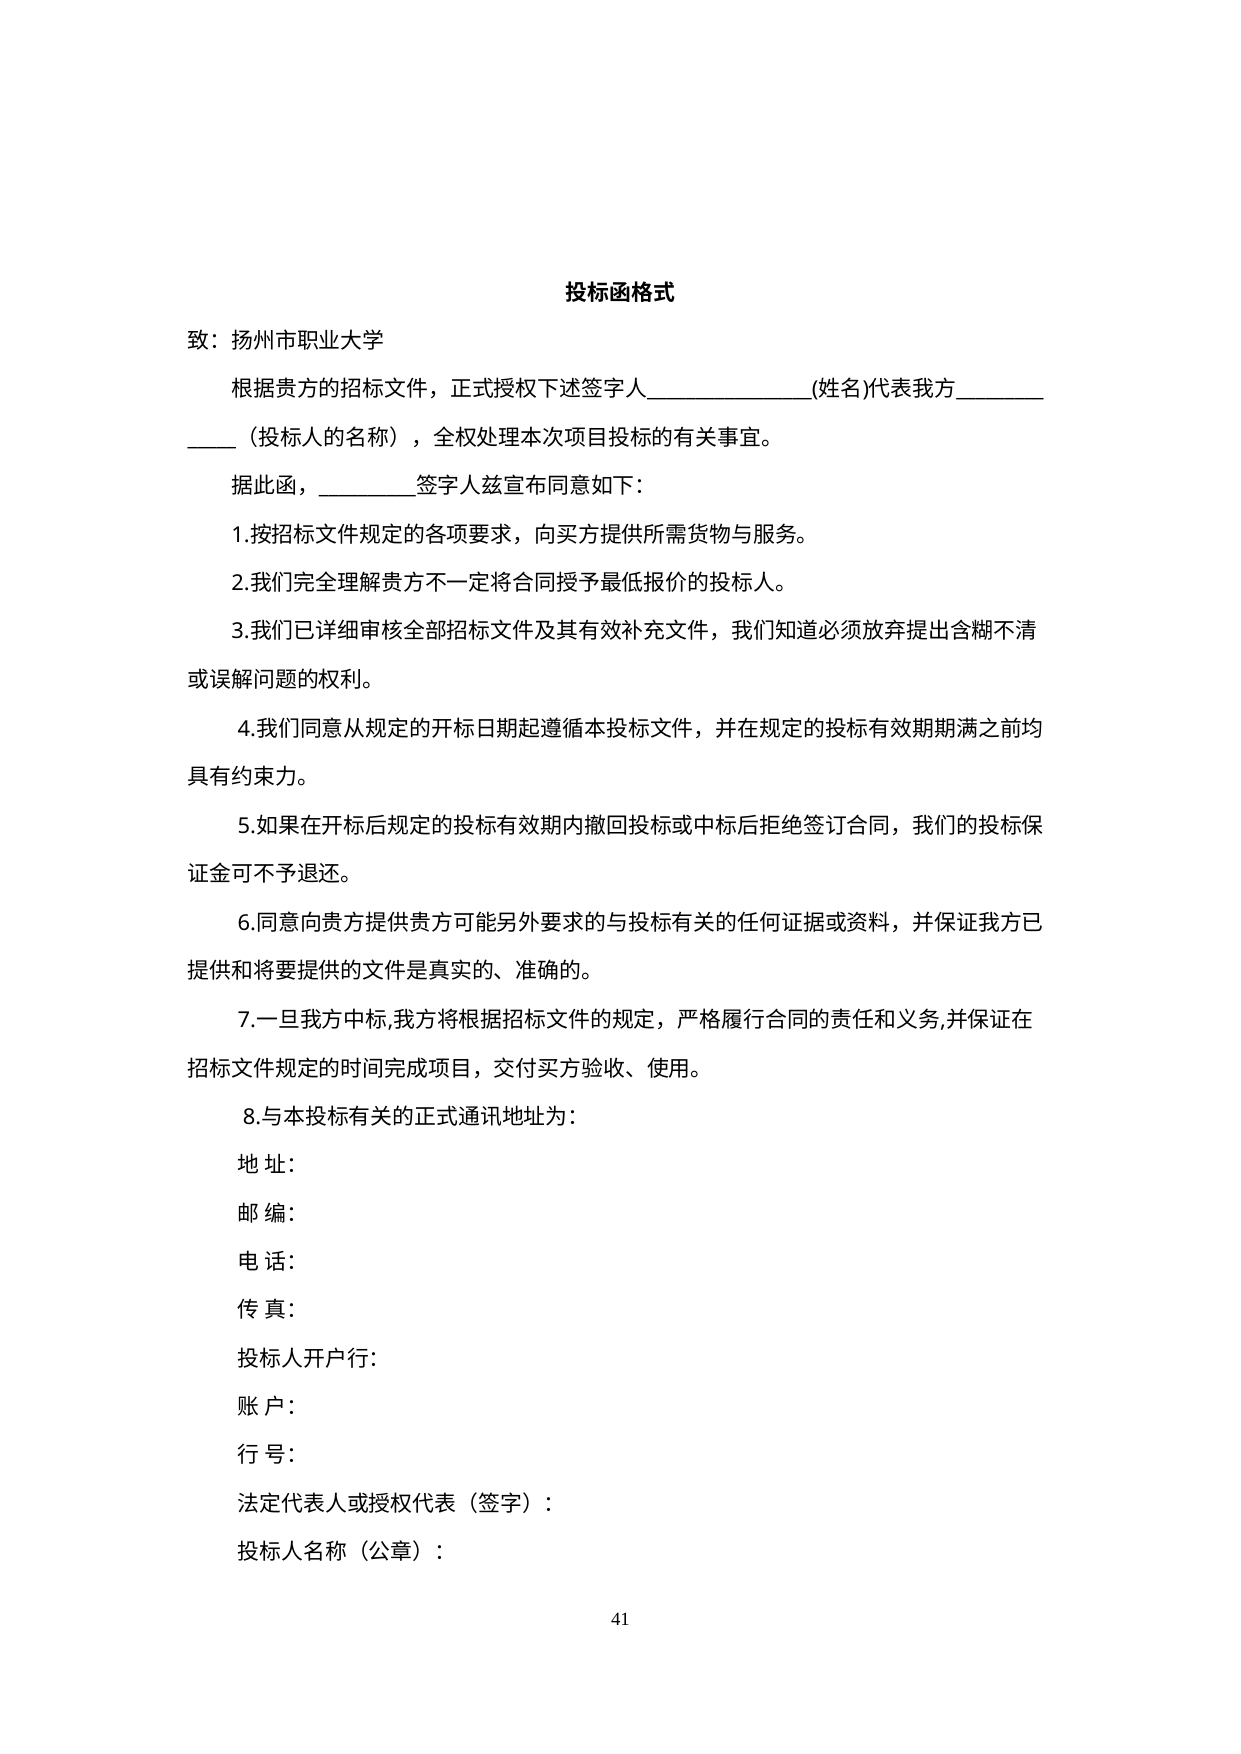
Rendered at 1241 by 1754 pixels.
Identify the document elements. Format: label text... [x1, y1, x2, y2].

text 法定代表人或授权代表（签字）： [187, 1485, 1053, 1518]
text 根据贵方的招标文件，正式授权下述签字人_________________(姓名)代表我方______________（投标人的名称），全权处理本次项目投标的有关事宜。 [187, 371, 1053, 452]
text 邮 编： [187, 1195, 1053, 1228]
text 投标人开户行： [187, 1340, 1053, 1373]
text 1.按招标文件规定的各项要求，向买方提供所需货物与服务。 [187, 516, 1053, 549]
text 致：扬州市职业大学 [187, 323, 1053, 355]
text 5.如果在开标后规定的投标有效期内撤回投标或中标后拒绝签订合同，我们的投标保证金可不予退还。 [187, 807, 1053, 888]
text 2.我们完全理解贵方不一定将合同授予最低报价的投标人。 [187, 565, 1053, 597]
text 地 址： [187, 1147, 1053, 1179]
text 传 真： [187, 1292, 1053, 1324]
text 投标函格式 [187, 274, 1053, 307]
text 行 号： [187, 1437, 1053, 1469]
text 6.同意向贵方提供贵方可能另外要求的与投标有关的任何证据或资料，并保证我方已提供和将要提供的文件是真实的、准确的。 [187, 904, 1053, 986]
text 8.与本投标有关的正式通讯地址为： [232, 1098, 1053, 1131]
text 电 话： [187, 1243, 1053, 1276]
text 据此函，__________签字人兹宣布同意如下： [187, 468, 1053, 501]
text 账 户： [187, 1388, 1053, 1421]
text 4.我们同意从规定的开标日期起遵循本投标文件，并在规定的投标有效期期满之前均具有约束力。 [187, 710, 1053, 791]
text 投标人名称（公章）： [187, 1533, 1053, 1566]
text 3.我们已详细审核全部招标文件及其有效补充文件，我们知道必须放弃提出含糊不清或误解问题的权利。 [187, 613, 1053, 694]
text 7.一旦我方中标,我方将根据招标文件的规定，严格履行合同的责任和义务,并保证在招标文件规定的时间完成项目，交付买方验收、使用。 [187, 1001, 1053, 1083]
